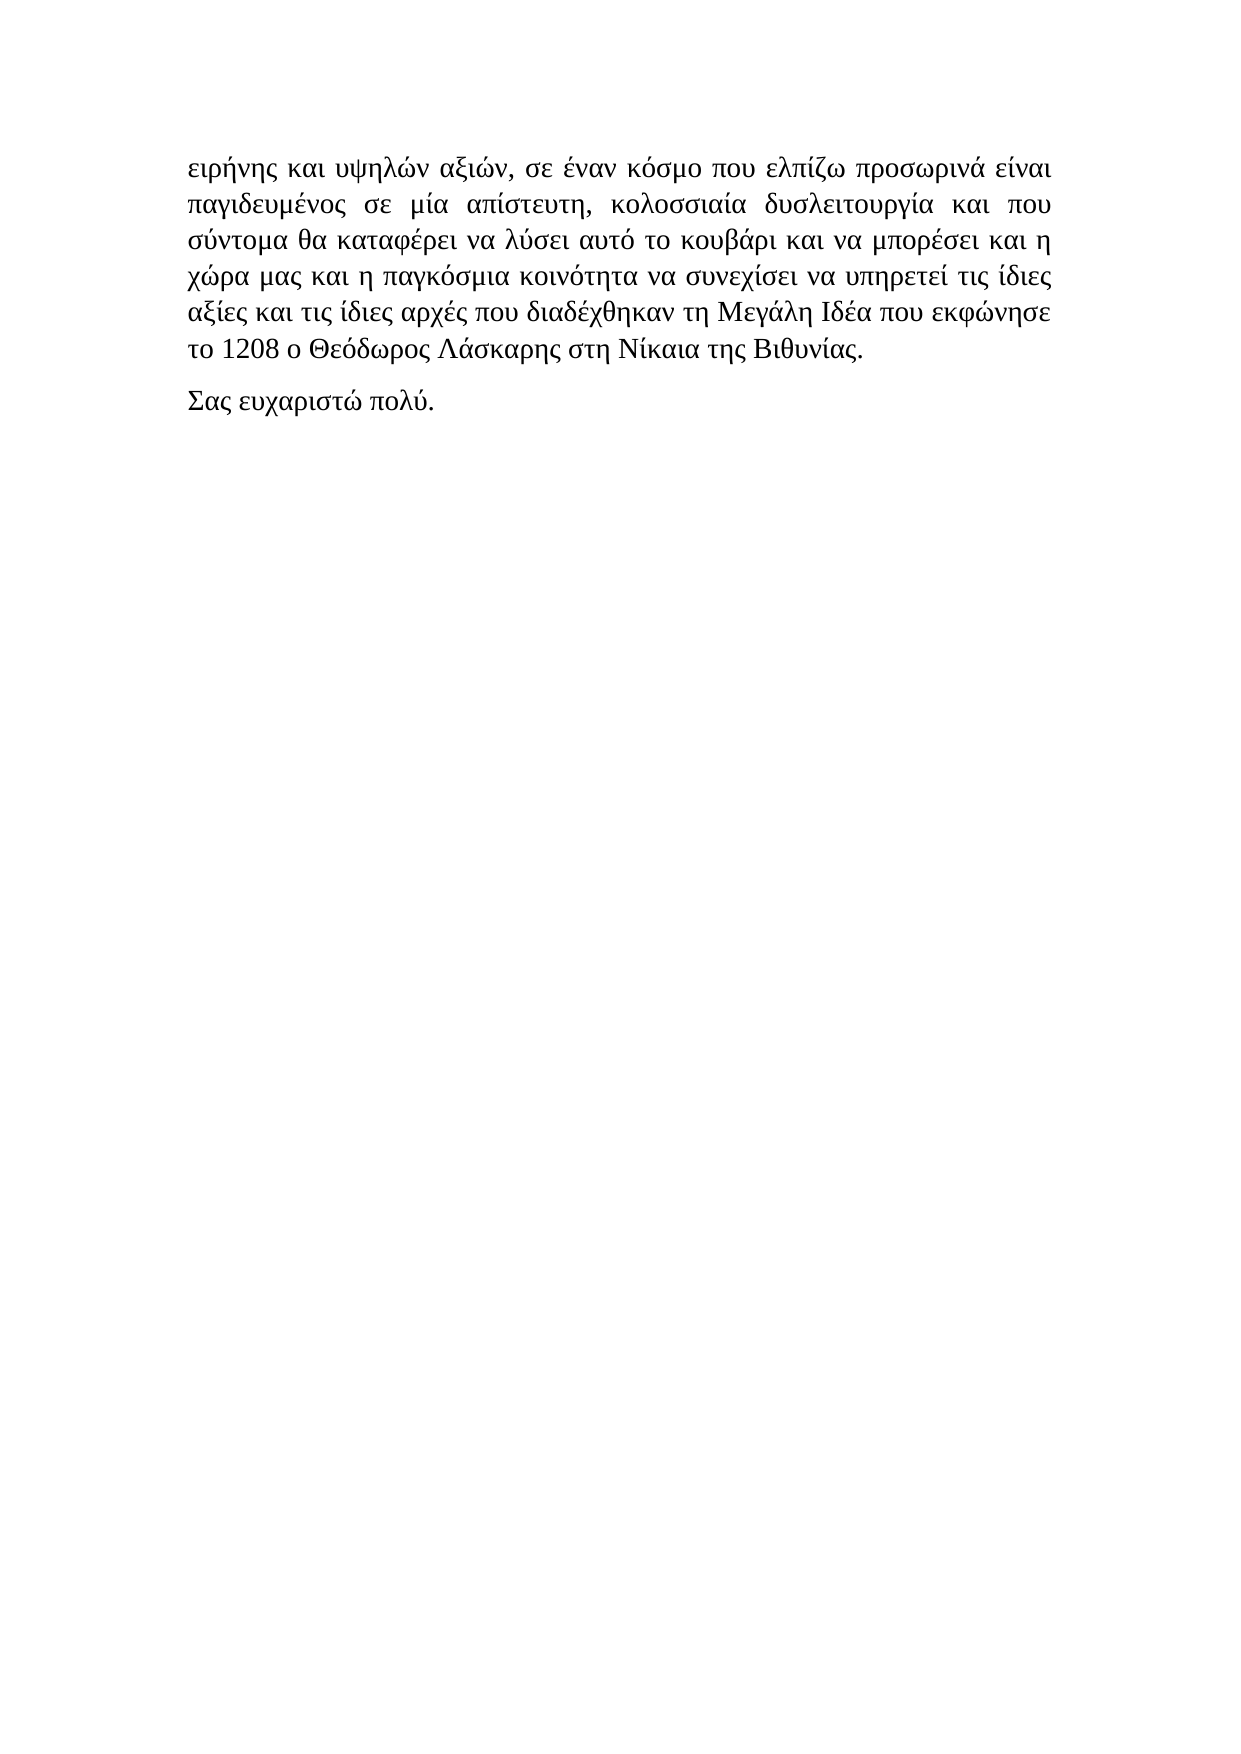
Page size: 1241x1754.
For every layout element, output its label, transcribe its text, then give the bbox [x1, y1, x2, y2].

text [187, 150, 1053, 364]
text Σας ευχαριστώ πολύ. [187, 383, 1053, 417]
